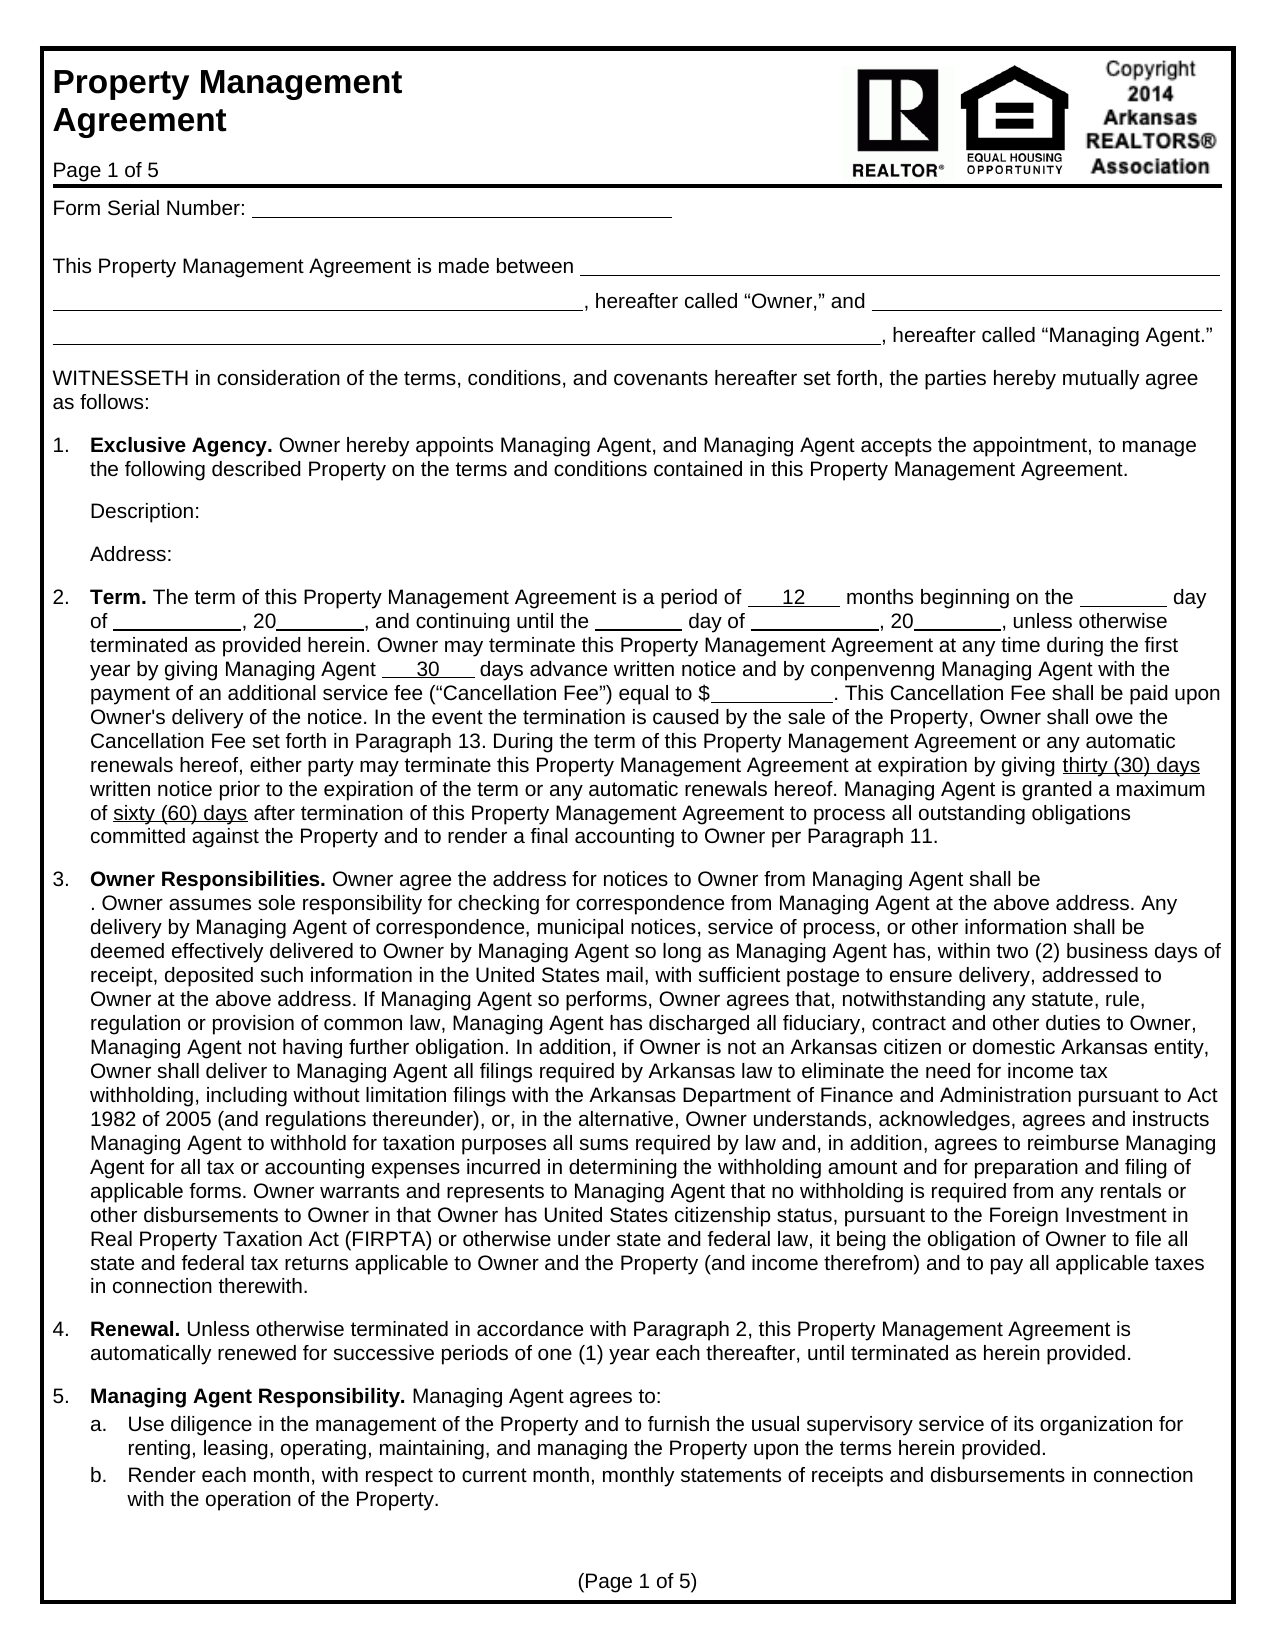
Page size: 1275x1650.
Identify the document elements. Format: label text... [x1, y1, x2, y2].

text WITNESSETH in consideration of the terms, conditions, and covenants hereafter set forth, the parties hereby mutually agree as follows: [52, 366, 1222, 414]
text , hereafter called “Owner,” and [52, 289, 1222, 313]
list Exclusive Agency. Owner hereby appoints Managing Agent, and Managing Agent accepts the appointment, to manage the following described Property on the terms and conditions contained in this Property Management Agreement. [52, 432, 1222, 480]
list Managing Agent Responsibility. Managing Agent agrees to: [52, 1384, 1222, 1408]
text , hereafter called “Managing Agent.” [52, 323, 1222, 347]
list Render each month, with respect to current month, monthly statements of receipts and disbursements in connection with the operation of the Property. [90, 1463, 1222, 1511]
text Address: [52, 542, 1222, 566]
picture [841, 66, 955, 180]
list Use diligence in the management of the Property and to furnish the usual supervisory service of its organization for renting, leasing, operating, maintaining, and managing the Property upon the terms herein provided. [90, 1411, 1222, 1459]
text This Property Management Agreement is made between [52, 254, 1222, 278]
picture [1081, 56, 1222, 184]
picture [960, 65, 1069, 174]
list Term. The term of this Property Management Agreement is a period of 12 months beginning on the day of , 20 , and continuing until the day of , 20 , unless otherwise terminated as provided herein. Owner may terminate this Property Management Agreement at any time during the first year by giving Managing Agent 30 days advance written notice and by conpenvenng Managing Agent with the payment of an additional service fee (“Cancellation Fee”) equal to $ . This Cancellation Fee shall be paid upon Owner's delivery of the notice. In the event the termination is caused by the sale of the Property, Owner shall owe the Cancellation Fee set forth in Paragraph 13. During the term of this Property Management Agreement or any automatic renewals hereof, either party may terminate this Property Management Agreement at expiration by giving thirty (30) days written notice prior to the expiration of the term or any automatic renewals hereof. Managing Agent is granted a maximum of sixty (60) days after termination of this Property Management Agreement to process all outstanding obligations committed against the Property and to render a final accounting to Owner per Paragraph 11. [52, 584, 1222, 848]
list Owner Responsibilities. Owner agree the address for notices to Owner from Managing Agent shall be . Owner assumes sole responsibility for checking for correspondence from Managing Agent at the above address. Any delivery by Managing Agent of correspondence, municipal notices, service of process, or other information shall be deemed effectively delivered to Owner by Managing Agent so long as Managing Agent has, within two (2) business days of receipt, deposited such information in the United States mail, with sufficient postage to ensure delivery, addressed to Owner at the above address. If Managing Agent so performs, Owner agrees that, notwithstanding any statute, rule, regulation or provision of common law, Managing Agent has discharged all fiduciary, contract and other duties to Owner, Managing Agent not having further obligation. In addition, if Owner is not an Arkansas citizen or domestic Arkansas entity, Owner shall deliver to Managing Agent all filings required by Arkansas law to eliminate the need for income tax withholding, including without limitation filings with the Arkansas Department of Finance and Administration pursuant to Act 1982 of 2005 (and regulations thereunder), or, in the alternative, Owner understands, acknowledges, agrees and instructs Managing Agent to withhold for taxation purposes all sums required by law and, in addition, agrees to reimburse Managing Agent for all tax or accounting expenses incurred in determining the withholding amount and for preparation and filing of applicable forms. Owner warrants and represents to Managing Agent that no withholding is required from any rentals or other disbursements to Owner in that Owner has United States citizenship status, pursuant to the Foreign Investment in Real Property Taxation Act (FIRPTA) or otherwise under state and federal law, it being the obligation of Owner to file all state and federal tax returns applicable to Owner and the Property (and income therefrom) and to pay all applicable taxes in connection therewith. [52, 867, 1222, 1298]
text Description: [90, 499, 1222, 523]
list Renewal. Unless otherwise terminated in accordance with Paragraph 2, this Property Management Agreement is automatically renewed for successive periods of one (1) year each thereafter, until terminated as herein provided. [52, 1317, 1222, 1365]
